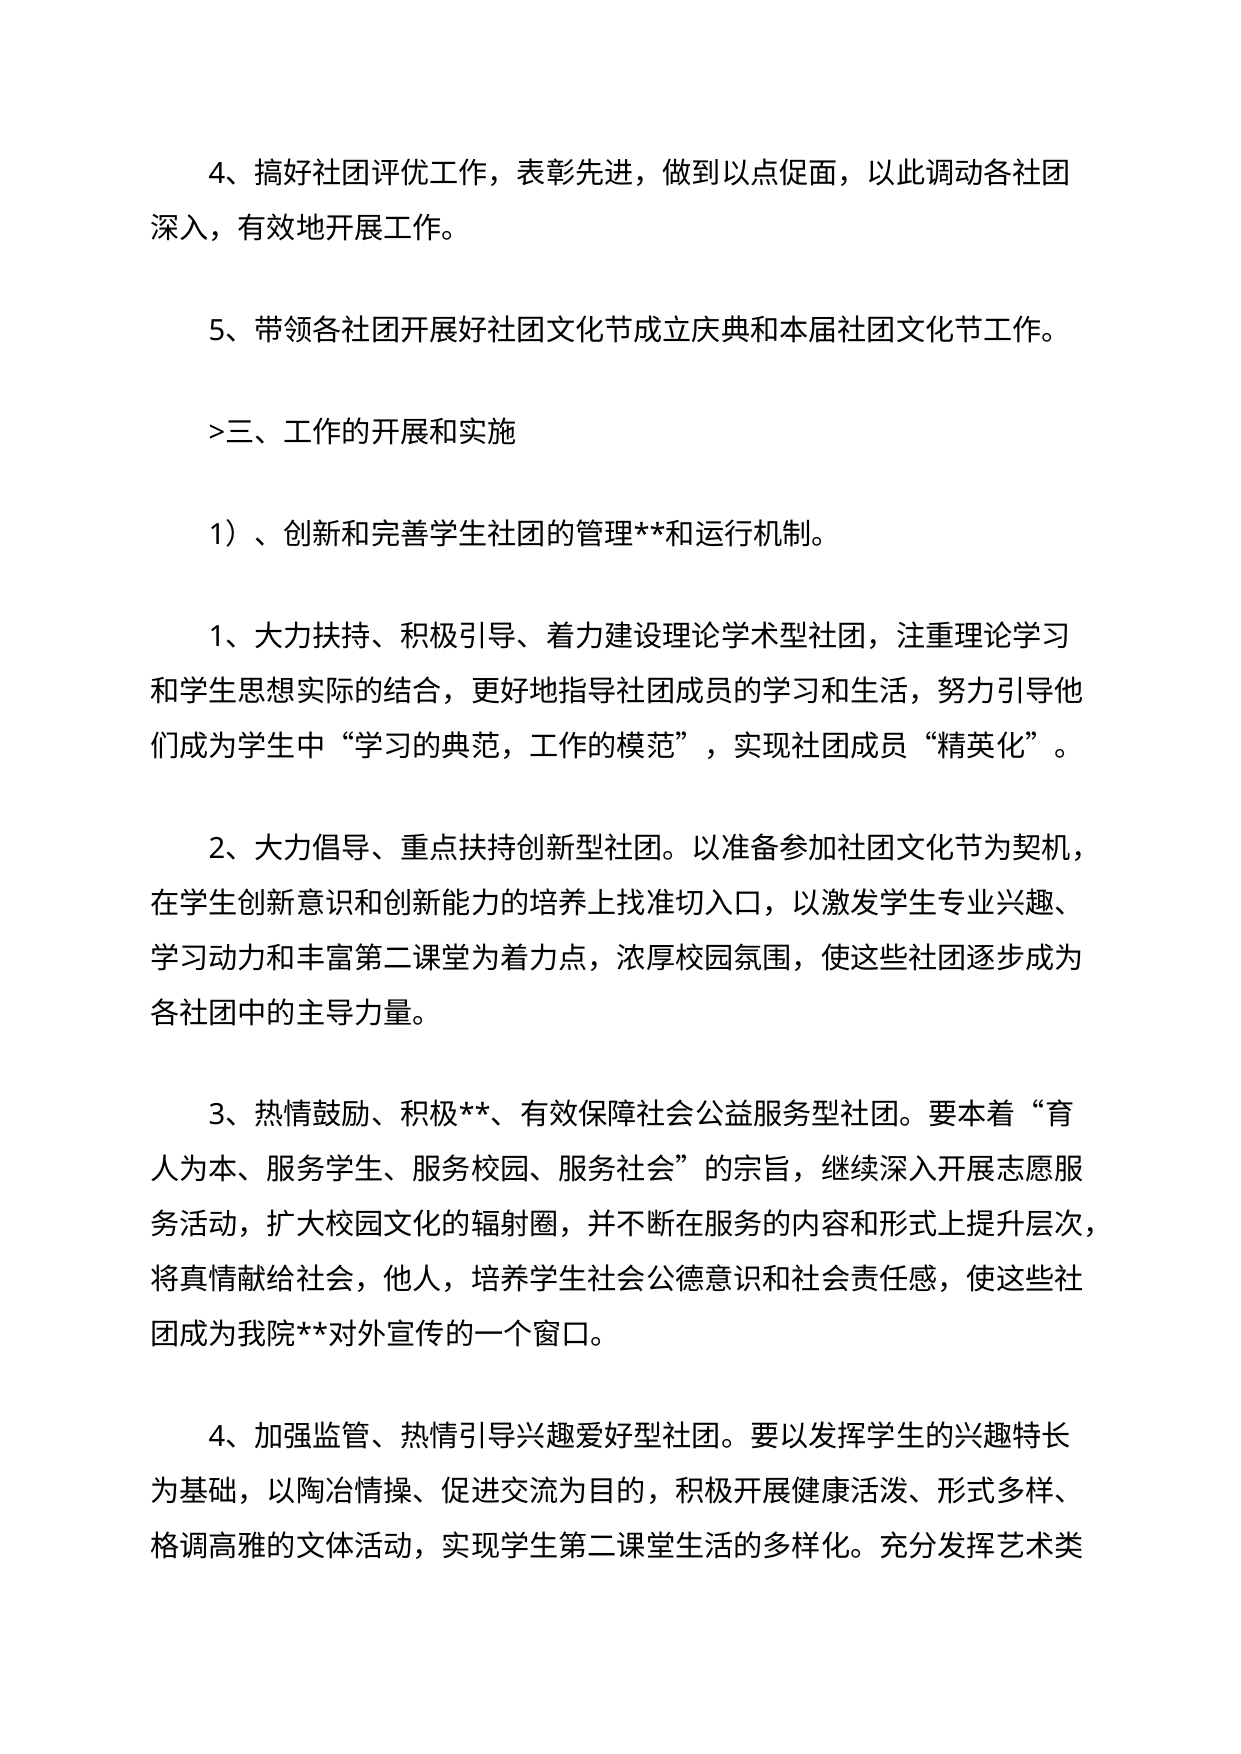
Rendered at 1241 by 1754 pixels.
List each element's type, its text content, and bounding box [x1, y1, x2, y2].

text 1）、创新和完善学生社团的管理**和运行机制。 [150, 511, 1090, 553]
text 3、热情鼓励、积极**、有效保障社会公益服务型社团。要本着“育人为本、服务学生、服务校园、服务社会”的宗旨，继续深入开展志愿服务活动，扩大校园文化的辐射圈，并不断在服务的内容和形式上提升层次，将真情献给社会，他人，培养学生社会公德意识和社会责任感，使这些社团成为我院**对外宣传的一个窗口。 [150, 1091, 1090, 1353]
text 1、大力扶持、积极引导、着力建设理论学术型社团，注重理论学习和学生思想实际的结合，更好地指导社团成员的学习和生活，努力引导他们成为学生中“学习的典范，工作的模范”，实现社团成员“精英化”。 [150, 613, 1090, 765]
text 4、搞好社团评优工作，表彰先进，做到以点促面，以此调动各社团深入，有效地开展工作。 [150, 150, 1090, 247]
text 5、带领各社团开展好社团文化节成立庆典和本届社团文化节工作。 [150, 307, 1090, 349]
text >三、工作的开展和实施 [150, 409, 1090, 451]
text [150, 1413, 1090, 1565]
text 2、大力倡导、重点扶持创新型社团。以准备参加社团文化节为契机，在学生创新意识和创新能力的培养上找准切入口，以激发学生专业兴趣、学习动力和丰富第二课堂为着力点，浓厚校园氛围，使这些社团逐步成为各社团中的主导力量。 [150, 824, 1090, 1031]
